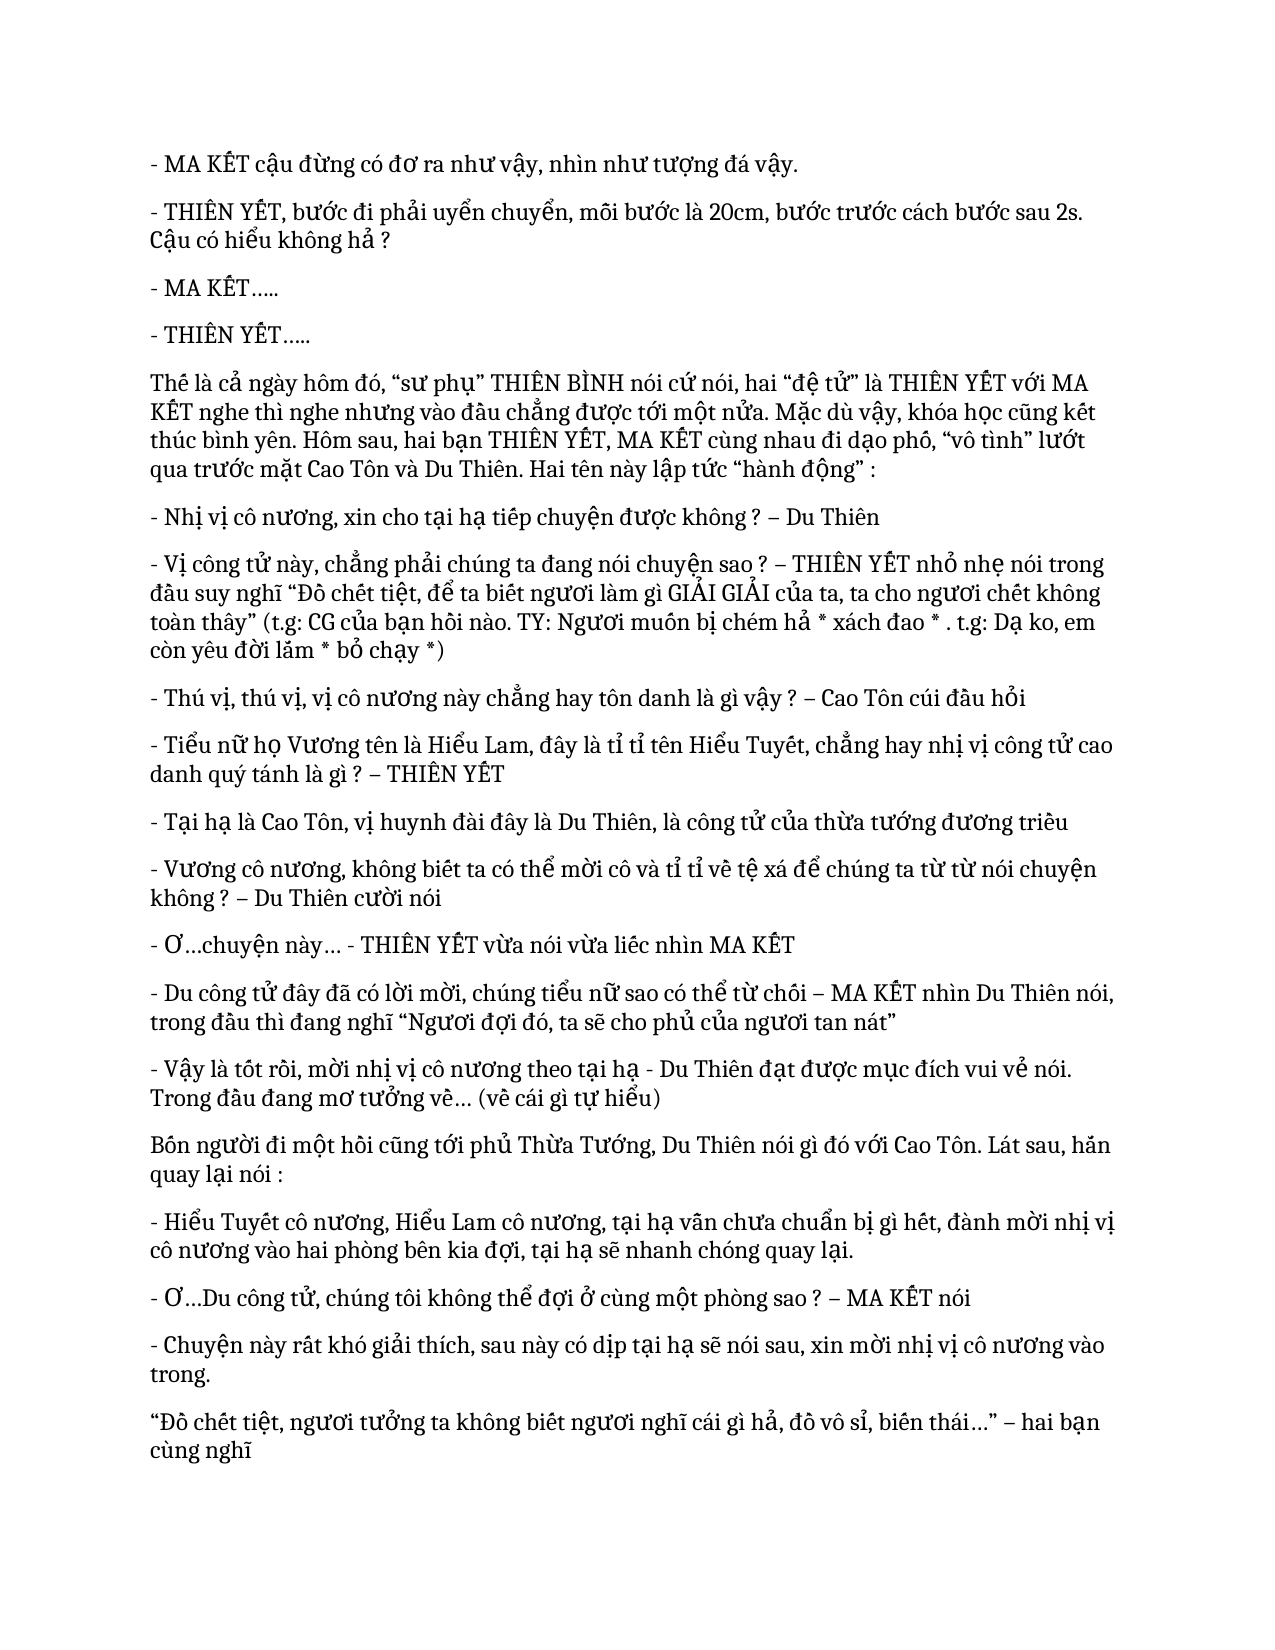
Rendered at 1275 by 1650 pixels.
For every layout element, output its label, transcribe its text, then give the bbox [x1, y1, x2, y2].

text Bốn người đi một hồi cũng tới phủ Thừa Tướng, Du Thiên nói gì đó với Cao Tôn. Lát sau, hắn quay lại nói : [150, 1131, 1125, 1189]
text - MA KẾT….. [150, 274, 1125, 302]
text - Du công tử đây đã có lời mời, chúng tiểu nữ sao có thể từ chối – MA KẾT nhìn Du Thiên nói, trong đầu thì đang nghĩ “Ngươi đợi đó, ta sẽ cho phủ của ngươi tan nát” [150, 979, 1125, 1036]
text - Tại hạ là Cao Tôn, vị huynh đài đây là Du Thiên, là công tử của thừa tướng đương triều [150, 807, 1125, 836]
text - Vương cô nương, không biết ta có thể mời cô và tỉ tỉ về tệ xá để chúng ta từ từ nói chuyện không ? – Du Thiên cười nói [150, 855, 1125, 912]
text - Vị công tử này, chẳng phải chúng ta đang nói chuyện sao ? – THIÊN YẾT nhỏ nhẹ nói trong đầu suy nghĩ “Đồ chết tiệt, để ta biết ngươi làm gì GIẢI GIẢI của ta, ta cho ngươi chết không toàn thây” (t.g: CG của bạn hồi nào. TY: Ngươi muốn bị chém hả * xách đao * . t.g: Dạ ko, em còn yêu đời lắm * bỏ chạy *) [150, 550, 1125, 665]
text - Nhị vị cô nương, xin cho tại hạ tiếp chuyện được không ? – Du Thiên [150, 502, 1125, 531]
text “Đồ chết tiệt, ngươi tưởng ta không biết ngươi nghĩ cái gì hả, đồ vô sỉ, biến thái…” – hai bạn cùng nghĩ [150, 1407, 1125, 1465]
text - Ơ…Du công tử, chúng tôi không thể đợi ở cùng một phòng sao ? – MA KẾT nói [150, 1284, 1125, 1312]
text - MA KẾT cậu đừng có đơ ra như vậy, nhìn như tượng đá vậy. [150, 150, 1125, 179]
text - Hiểu Tuyết cô nương, Hiểu Lam cô nương, tại hạ vẫn chưa chuẩn bị gì hết, đành mời nhị vị cô nương vào hai phòng bên kia đợi, tại hạ sẽ nhanh chóng quay lại. [150, 1207, 1125, 1265]
text - Thú vị, thú vị, vị cô nương này chẳng hay tôn danh là gì vậy ? – Cao Tôn cúi đầu hỏi [150, 684, 1125, 712]
text - Tiểu nữ họ Vương tên là Hiểu Lam, đây là tỉ tỉ tên Hiểu Tuyết, chẳng hay nhị vị công tử cao danh quý tánh là gì ? – THIÊN YẾT [150, 731, 1125, 789]
text Thế là cả ngày hôm đó, “sư phụ” THIÊN BÌNH nói cứ nói, hai “đệ tử” là THIÊN YẾT với MA KẾT nghe thì nghe nhưng vào đầu chẳng được tới một nửa. Mặc dù vậy, khóa học cũng kết thúc bình yên. Hôm sau, hai bạn THIÊN YẾT, MA KẾT cùng nhau đi dạo phố, “vô tình” lướt qua trước mặt Cao Tôn và Du Thiên. Hai tên này lập tức “hành động” : [150, 369, 1125, 484]
text - Ơ…chuyện này… - THIÊN YẾT vừa nói vừa liếc nhìn MA KẾT [150, 931, 1125, 960]
text - Chuyện này rất khó giải thích, sau này có dịp tại hạ sẽ nói sau, xin mời nhị vị cô nương vào trong. [150, 1331, 1125, 1389]
text - THIÊN YẾT….. [150, 321, 1125, 350]
text - THIÊN YẾT, bước đi phải uyển chuyển, mỗi bước là 20cm, bước trước cách bước sau 2s. Cậu có hiểu không hả ? [150, 197, 1125, 255]
text - Vậy là tốt rồi, mời nhị vị cô nương theo tại hạ - Du Thiên đạt được mục đích vui vẻ nói. Trong đầu đang mơ tưởng về… (về cái gì tự hiểu) [150, 1055, 1125, 1112]
